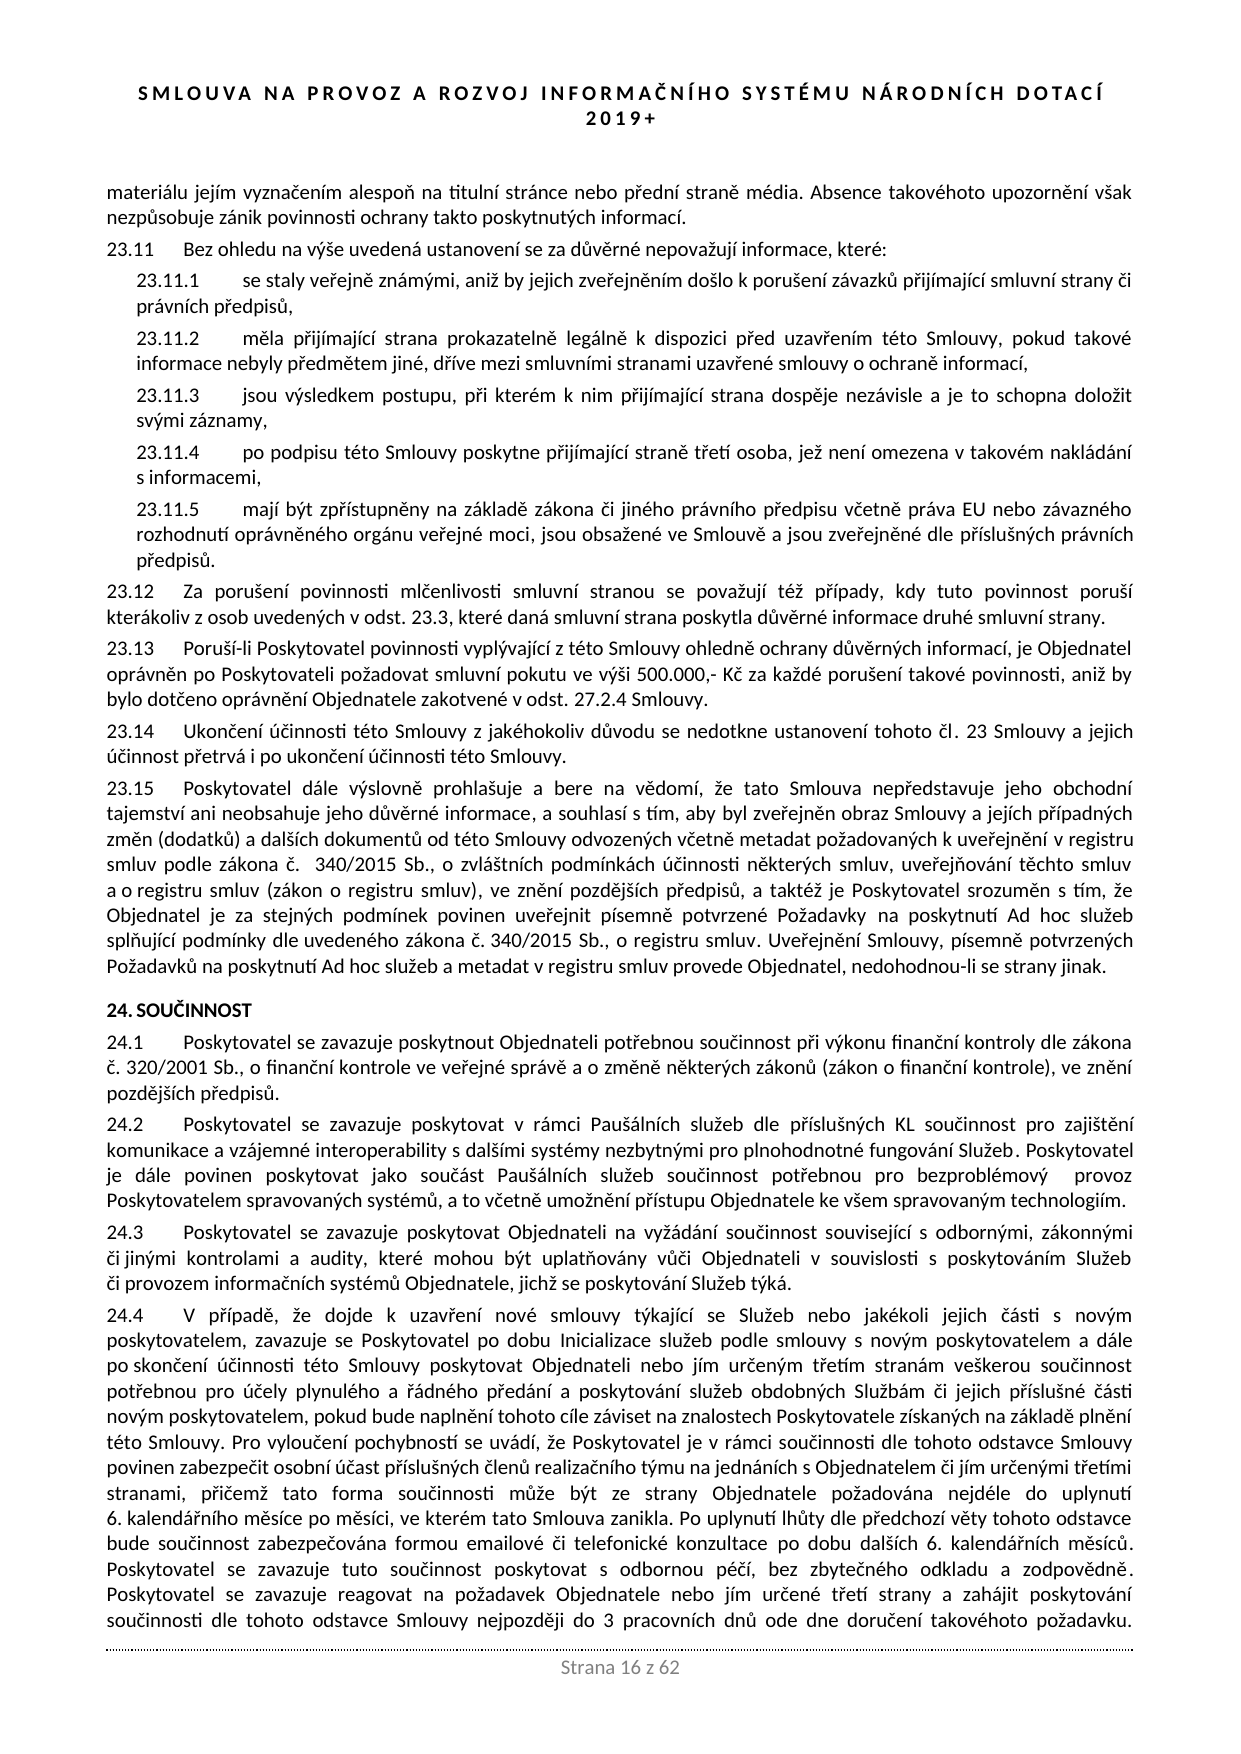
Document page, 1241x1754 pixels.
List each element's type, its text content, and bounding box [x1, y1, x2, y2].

list po podpisu této Smlouvy poskytne přijímající straně třetí osoba, jež není omezena v takovém nakládání s informacemi, [136, 439, 1134, 490]
text Bez ohledu na výše uvedená ustanovení se za důvěrné nepovažují informace, které: [106, 236, 1134, 261]
list mají být zpřístupněny na základě zákona či jiného právního předpisu včetně práva EU nebo závazného rozhodnutí oprávněného orgánu veřejné moci, jsou obsažené ve Smlouvě a jsou zveřejněné dle příslušných právních předpisů. [136, 496, 1134, 572]
text Poskytovatel se zavazuje poskytnout Objednateli potřebnou součinnost při výkonu finanční kontroly dle zákona č. 320/2001 Sb., o finanční kontrole ve veřejné správě a o změně některých zákonů (zákon o finanční kontrole), ve znění pozdějších předpisů. [106, 1029, 1134, 1105]
text Poskytovatel dále výslovně prohlašuje a bere na vědomí, že tato Smlouva nepředstavuje jeho obchodní tajemství ani neobsahuje jeho důvěrné informace, a souhlasí s tím, aby byl zveřejněn obraz Smlouvy a jejích případných změn (dodatků) a dalších dokumentů od této Smlouvy odvozených včetně metadat požadovaných k uveřejnění v registru smluv podle zákona č. 340/2015 Sb., o zvláštních podmínkách účinnosti některých smluv, uveřejňování těchto smluv a o registru smluv (zákon o registru smluv), ve znění pozdějších předpisů, a taktéž je Poskytovatel srozuměn s tím, že Objednatel je za stejných podmínek povinen uveřejnit písemně potvrzené Požadavky na poskytnutí Ad hoc služeb splňující podmínky dle uvedeného zákona č. 340/2015 Sb., o registru smluv. Uveřejnění Smlouvy, písemně potvrzených Požadavků na poskytnutí Ad hoc služeb a metadat v registru smluv provede Objednatel, nedohodnou-li se strany jinak. [106, 775, 1134, 978]
text Poskytovatel se zavazuje poskytovat v rámci Paušálních služeb dle příslušných KL součinnost pro zajištění komunikace a vzájemné interoperability s dalšími systémy nezbytnými pro plnohodnotné fungování Služeb. Poskytovatel je dále povinen poskytovat jako součást Paušálních služeb součinnost potřebnou pro bezproblémový provoz Poskytovatelem spravovaných systémů, a to včetně umožnění přístupu Objednatele ke všem spravovaným technologiím. [106, 1111, 1134, 1213]
list měla přijímající strana prokazatelně legálně k dispozici před uzavřením této Smlouvy, pokud takové informace nebyly předmětem jiné, dříve mezi smluvními stranami uzavřené smlouvy o ochraně informací, [136, 325, 1134, 376]
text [106, 1302, 1134, 1632]
text Poskytovatel se zavazuje poskytovat Objednateli na vyžádání součinnost související s odbornými, zákonnými či jinými kontrolami a audity, které mohou být uplatňovány vůči Objednateli v souvislosti s poskytováním Služeb či provozem informačních systémů Objednatele, jichž se poskytování Služeb týká. [106, 1219, 1134, 1296]
text Za porušení povinnosti mlčenlivosti smluvní stranou se považují též případy, kdy tuto povinnost poruší kterákoliv z osob uvedených v odst. 23.3, které daná smluvní strana poskytla důvěrné informace druhé smluvní strany. [106, 578, 1134, 629]
list jsou výsledkem postupu, při kterém k nim přijímající strana dospěje nezávisle a je to schopna doložit svými záznamy, [136, 382, 1134, 433]
list se staly veřejně známými, aniž by jejich zveřejněním došlo k porušení závazků přijímající smluvní strany či právních předpisů, [136, 268, 1134, 318]
text Poruší-li Poskytovatel povinnosti vyplývající z této Smlouvy ohledně ochrany důvěrných informací, je Objednatel oprávněn po Poskytovateli požadovat smluvní pokutu ve výši 500.000,- Kč za každé porušení takové povinnosti, aniž by bylo dotčeno oprávnění Objednatele zakotvené v odst. 27.2.4 Smlouvy. [106, 636, 1134, 712]
text Ukončení účinnosti této Smlouvy z jakéhokoliv důvodu se nedotkne ustanovení tohoto čl. 23 Smlouvy a jejich účinnost přetrvá i po ukončení účinnosti této Smlouvy. [106, 718, 1134, 769]
text SOUČINNOST [106, 997, 1134, 1023]
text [106, 179, 1134, 230]
